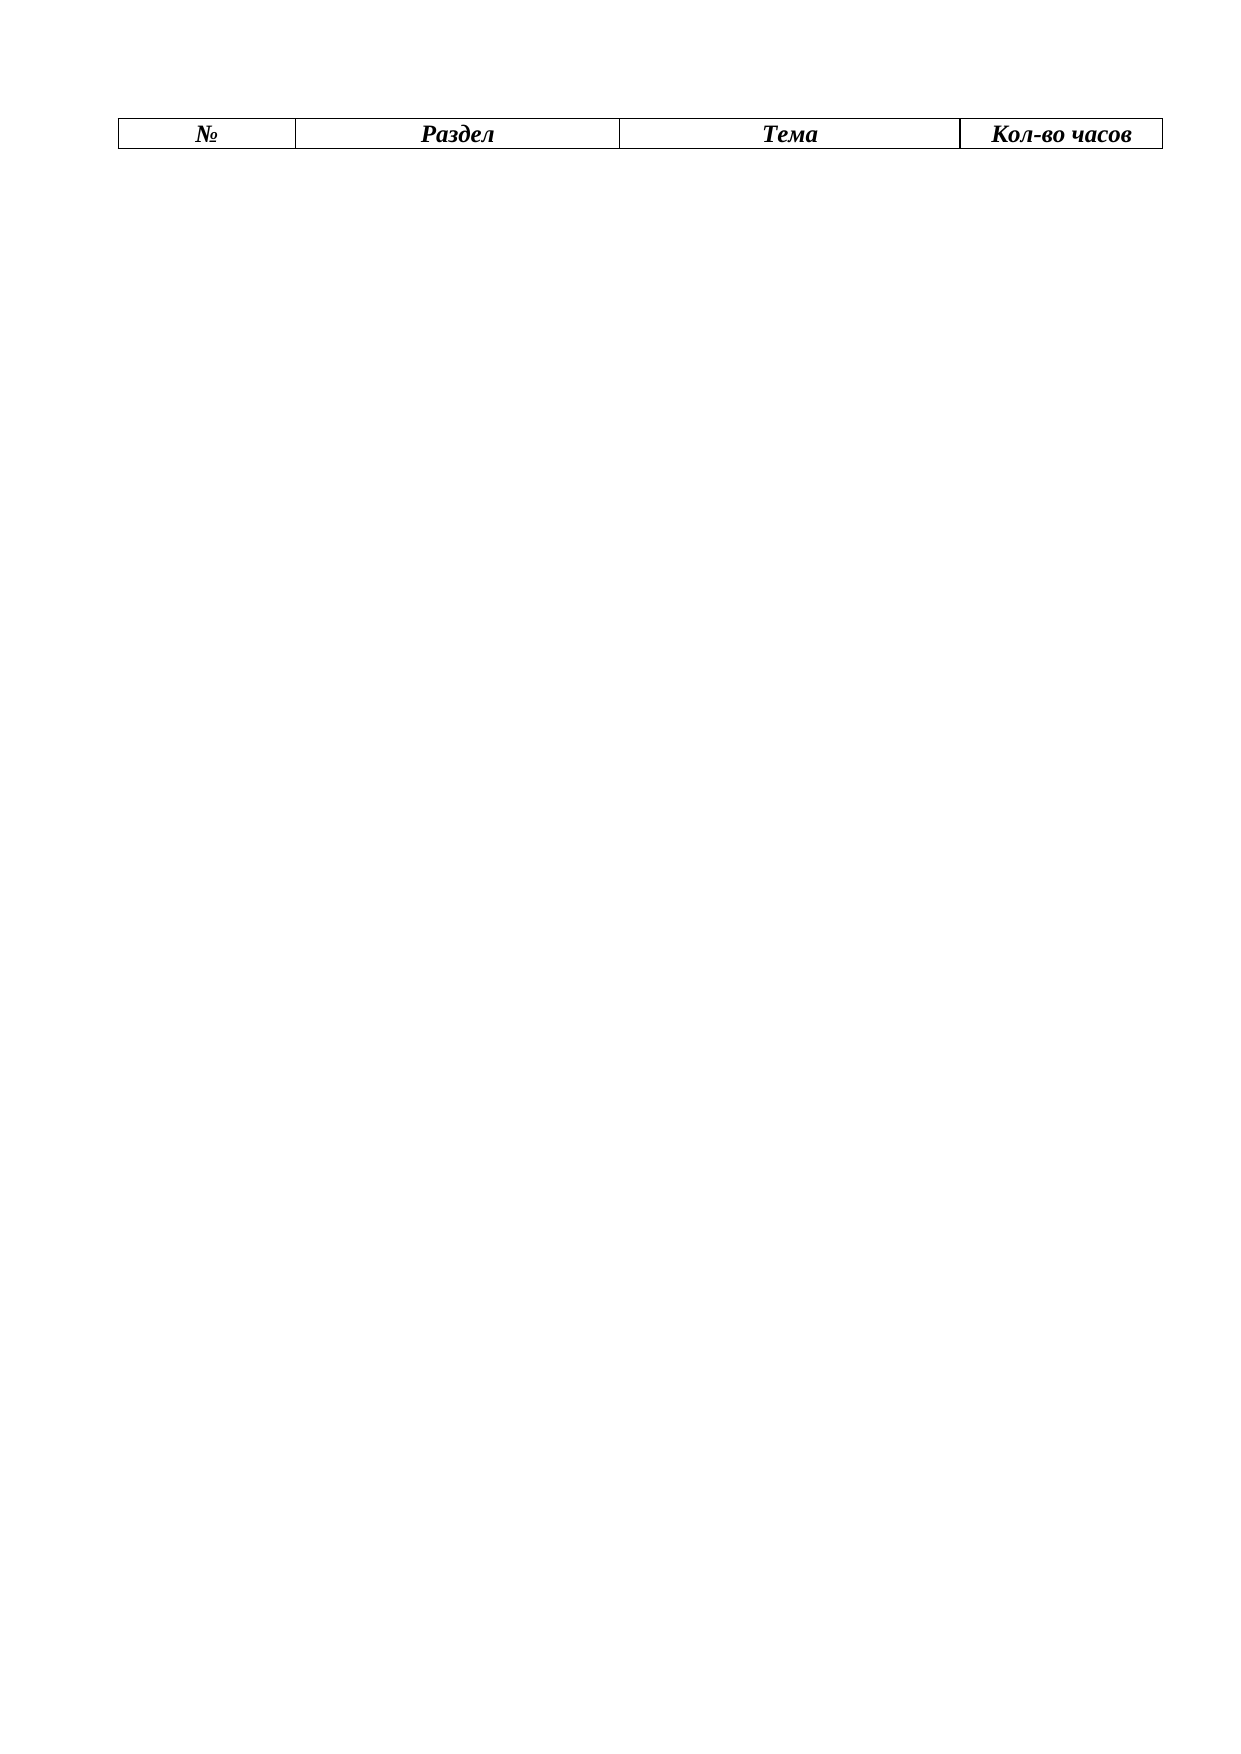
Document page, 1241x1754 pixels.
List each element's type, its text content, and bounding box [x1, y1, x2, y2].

table_header Тема [620, 119, 959, 148]
table_header № [119, 119, 295, 148]
table_header Кол-во часов [961, 119, 1162, 148]
table_header Раздел [296, 119, 619, 148]
